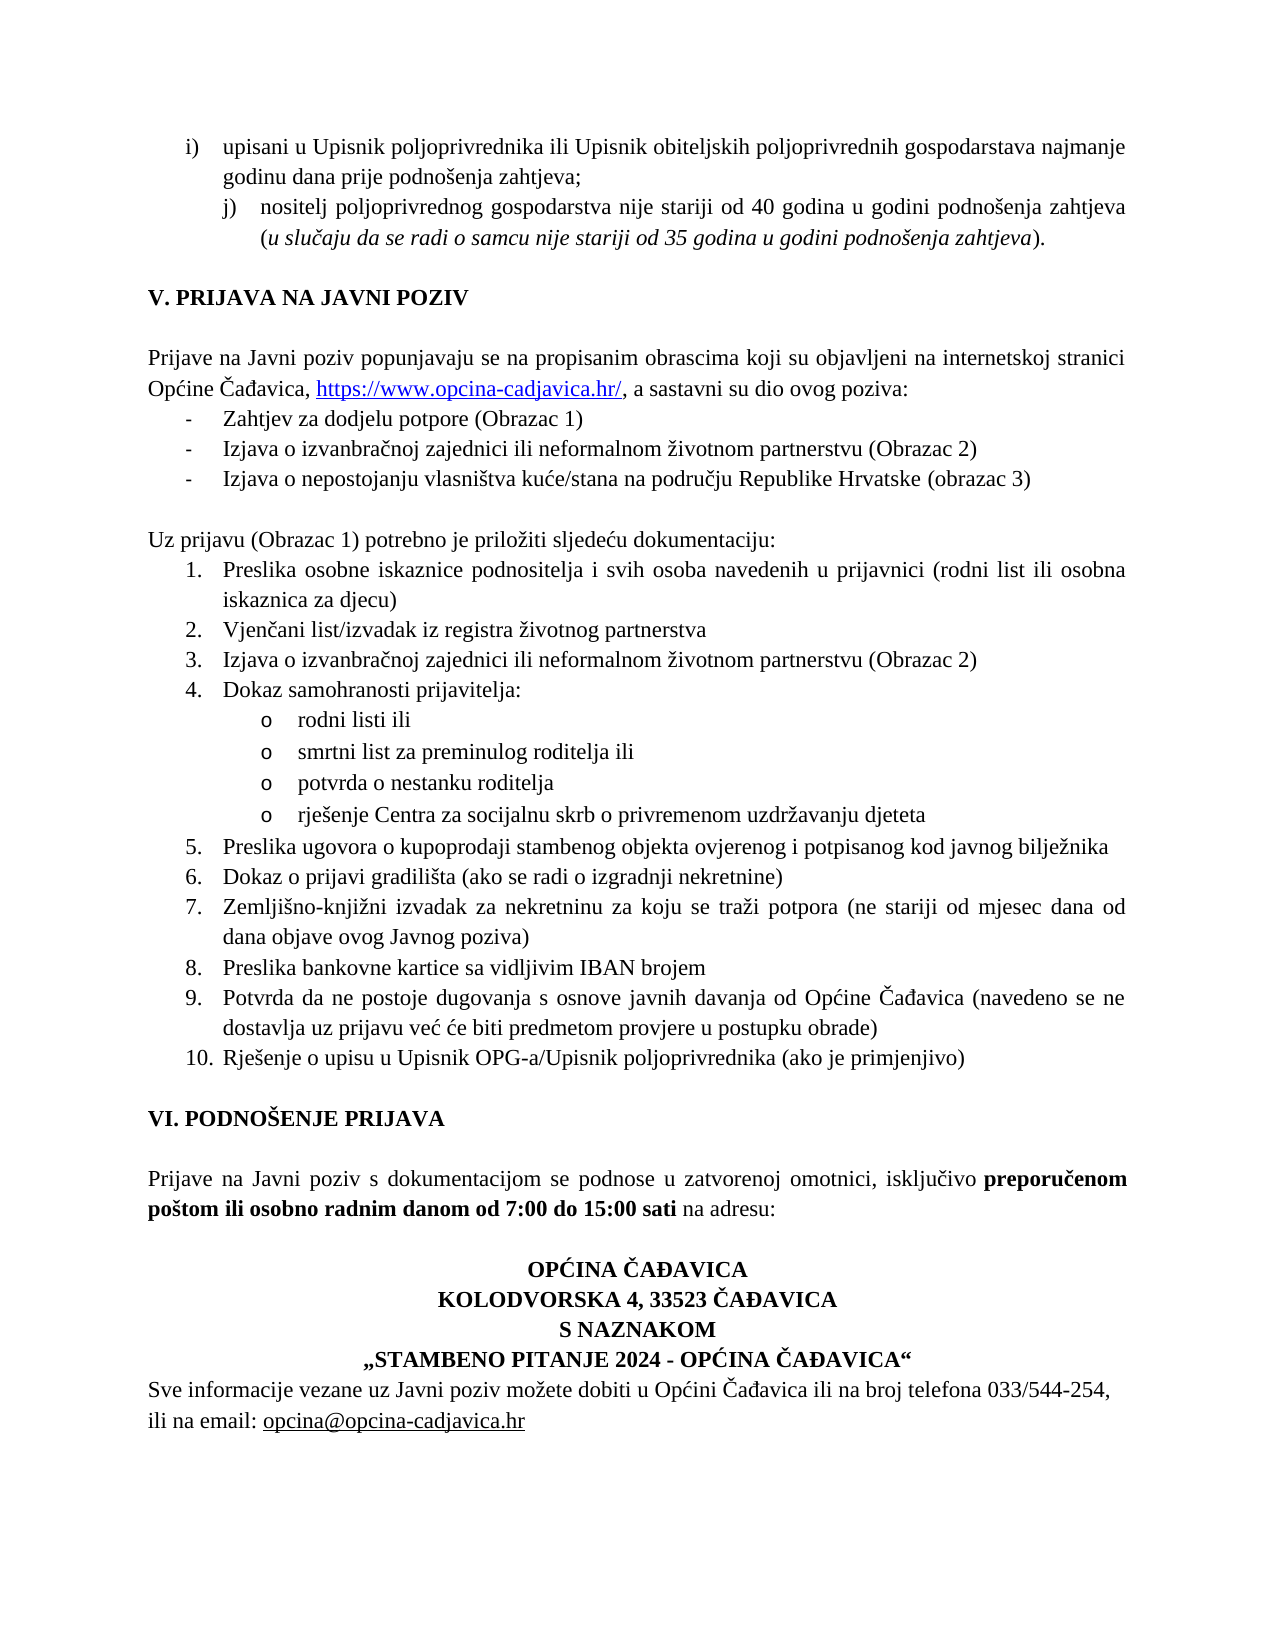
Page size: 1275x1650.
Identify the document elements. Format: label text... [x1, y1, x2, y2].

list Izjava o izvanbračnoj zajednici ili neformalnom životnom partnerstvu (Obrazac 2) [185, 646, 1127, 673]
list Izjava o nepostojanju vlasništva kuće/stana na području Republike Hrvatske (obrazac 3) [185, 465, 1127, 492]
list potvrda o nestanku roditelja [260, 769, 1127, 797]
list Potvrda da ne postoje dugovanja s osnove javnih davanja od Općine Čađavica (navedeno se ne dostavlja uz prijavu već će biti predmetom provjere u postupku obrade) [185, 984, 1127, 1040]
text VI. PODNOŠENJE PRIJAVA [148, 1105, 1127, 1131]
list Preslika bankovne kartice sa vidljivim IBAN brojem [185, 954, 1127, 980]
list nositelj poljoprivrednog gospodarstva nije stariji od 40 godina u godini podnošenja zahtjeva (u slučaju da se radi o samcu nije stariji od 35 godina u godini podnošenja zahtjeva). [223, 193, 1127, 250]
list Vjenčani list/izvadak iz registra životnog partnerstva [185, 616, 1127, 643]
list Dokaz samohranosti prijavitelja: [185, 676, 1127, 702]
list Zemljišno-knjižni izvadak za nekretninu za koju se traži potpora (ne stariji od mjesec dana od dana objave ovog Javnog poziva) [185, 893, 1127, 950]
text KOLODVORSKA 4, 33523 ČAĐAVICA [148, 1286, 1127, 1312]
list Rješenje o upisu u Upisnik OPG-a/Upisnik poljoprivrednika (ako je primjenjivo) [185, 1044, 1127, 1071]
list rodni listi ili [260, 706, 1127, 734]
text Uz prijavu (Obrazac 1) potrebno je priložiti sljedeću dokumentaciju: [148, 526, 1127, 552]
list Dokaz o prijavi gradilišta (ako se radi o izgradnji nekretnine) [185, 863, 1127, 889]
list rješenje Centra za socijalnu skrb o privremenom uzdržavanju djeteta [260, 801, 1127, 829]
text OPĆINA ČAĐAVICA [148, 1256, 1127, 1282]
list smrtni list za preminulog roditelja ili [260, 738, 1127, 765]
list Preslika ugovora o kupoprodaji stambenog objekta ovjerenog i potpisanog kod javnog bilježnika [185, 833, 1127, 859]
text Sve informacije vezane uz Javni poziv možete dobiti u Općini Čađavica ili na broj telefona 033/544-254, ili na email: opcina@opcina-cadjavica.hr [148, 1377, 1127, 1433]
text Prijave na Javni poziv s dokumentacijom se podnose u zatvorenoj omotnici, isključivo preporučenom poštom ili osobno radnim danom od 7:00 do 15:00 sati na adresu: [148, 1165, 1127, 1222]
text Prijave na Javni poziv popunjavaju se na propisanim obrascima koji su objavljeni na internetskoj stranici Općine Čađavica, https://www.opcina-cadjavica.hr/, a sastavni su dio ovog poziva: [148, 344, 1127, 401]
list upisani u Upisnik poljoprivrednika ili Upisnik obiteljskih poljoprivrednih gospodarstava najmanje godinu dana prije podnošenja zahtjeva; [185, 133, 1127, 189]
text „STAMBENO PITANJE 2024 - OPĆINA ČAĐAVICA“ [148, 1346, 1127, 1373]
list Preslika osobne iskaznice podnositelja i svih osoba navedenih u prijavnici (rodni list ili osobna iskaznica za djecu) [185, 556, 1127, 612]
list Izjava o izvanbračnoj zajednici ili neformalnom životnom partnerstvu (Obrazac 2) [185, 435, 1127, 461]
text V. PRIJAVA NA JAVNI POZIV [148, 284, 1127, 310]
text S NAZNAKOM [148, 1316, 1127, 1342]
list Zahtjev za dodjelu potpore (Obrazac 1) [185, 405, 1127, 431]
